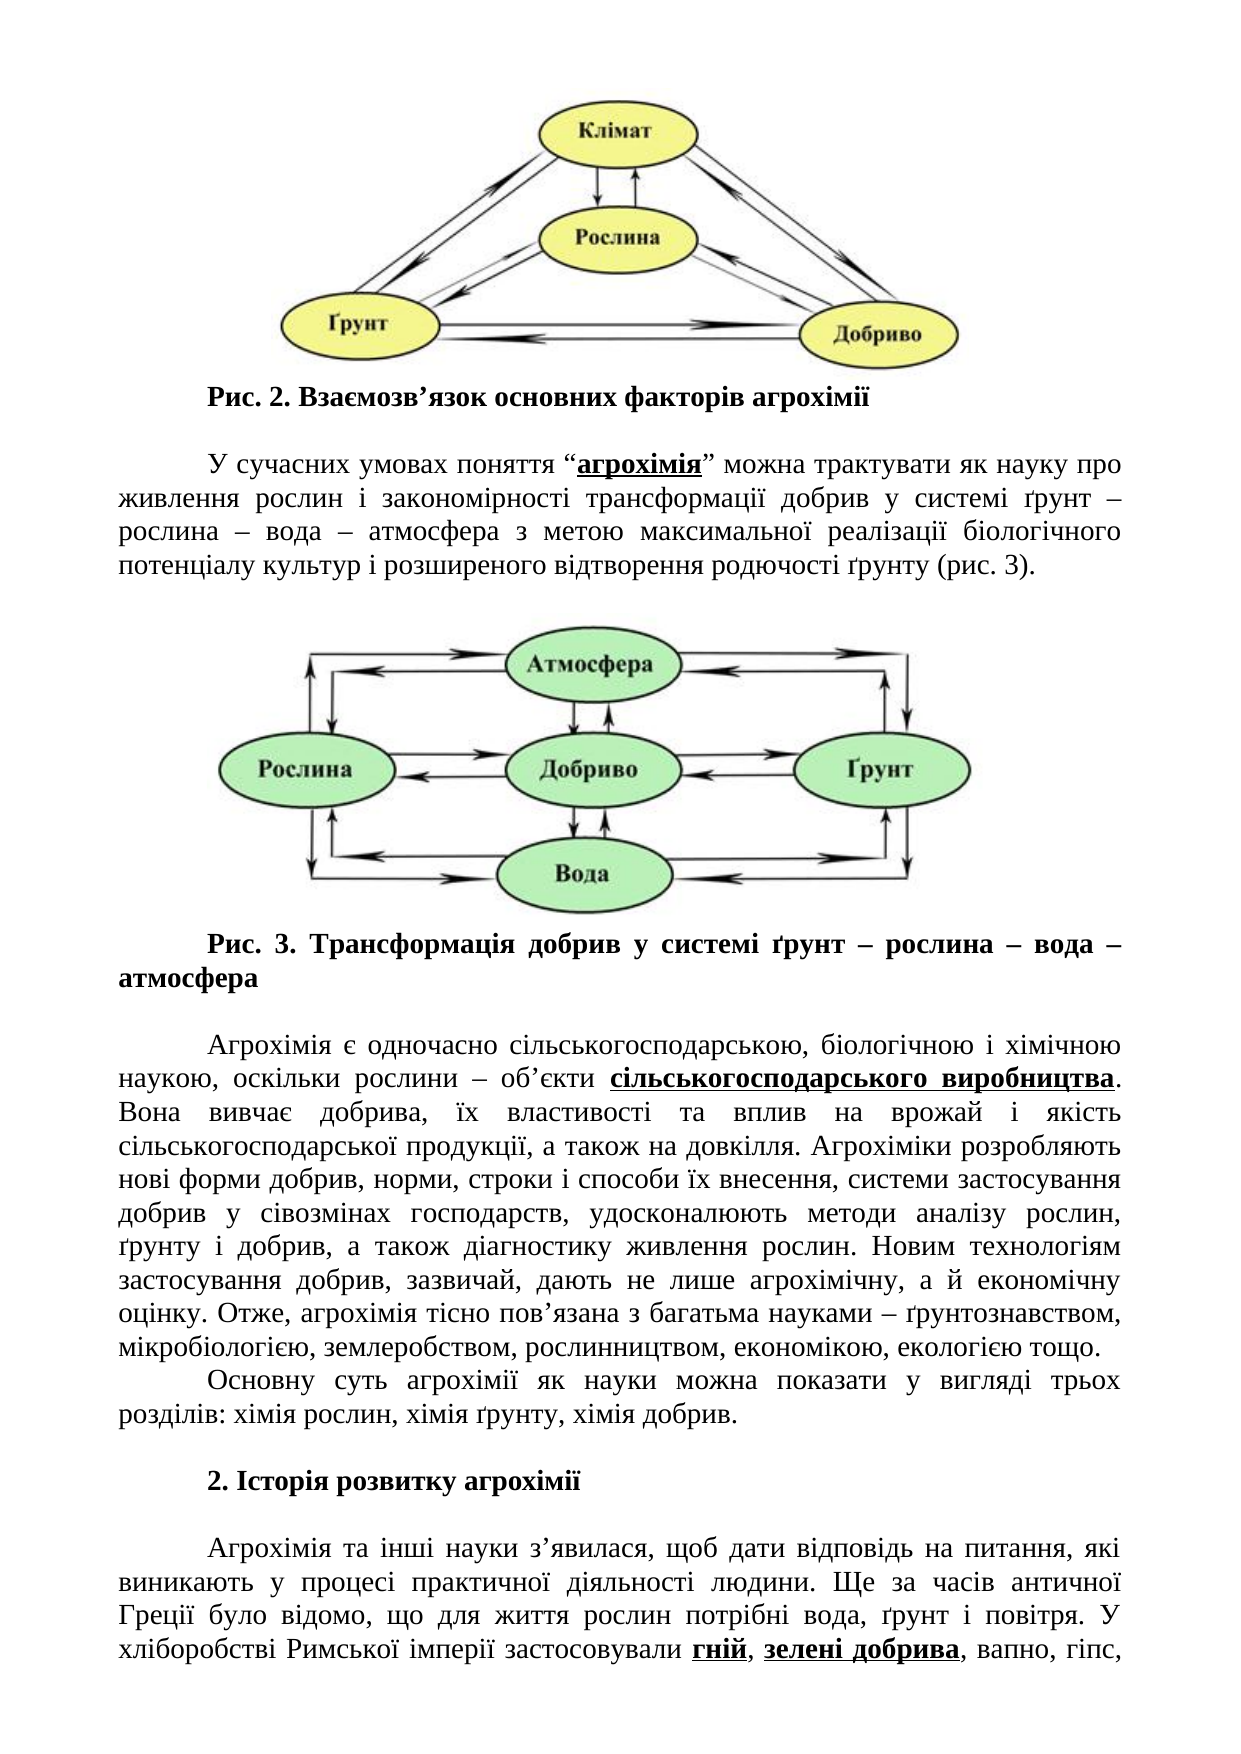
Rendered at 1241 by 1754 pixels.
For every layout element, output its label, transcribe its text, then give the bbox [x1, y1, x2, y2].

picture [206, 613, 984, 927]
text Основну суть агрохімії як науки можна показати у вигляді трьох розділів: хімія рослин, хімія ґрунту, хімія добрив. [118, 1362, 1122, 1429]
text У сучасних умовах поняття “агрохімія” можна трактувати як науку про живлення рослин і закономірності трансформації добрив у системі ґрунт – рослина – вода – атмосфера з метою максимальної реалізації біологічного потенціалу культур і розширеного відтворення родючості ґрунту (рис. 3). [118, 446, 1122, 580]
text Рис. 3. Трансформація добрив у системі ґрунт – рослина – вода – атмосфера [118, 926, 1122, 993]
text Рис. 2. Взаємозв’язок основних факторів агрохімії [118, 379, 1122, 413]
picture [271, 88, 970, 380]
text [118, 1530, 1122, 1664]
text 2. Історія розвитку агрохімії [118, 1463, 1122, 1497]
text Агрохімія є одночасно сільськогосподарською, біологічною і хімічною наукою, оскільки рослини – об’єкти сільськогосподарського виробництва. Вона вивчає добрива, їх властивості та вплив на врожай і якість сільськогосподарської продукції, а також на довкілля. Агрохіміки розробляють нові форми добрив, норми, строки і способи їх внесення, системи застосування добрив у сівозмінах господарств, удосконалюють методи аналізу рослин, ґрунту і добрив, а також діагностику живлення рослин. Новим технологіям застосування добрив, зазвичай, дають не лише агрохімічну, а й економічну оцінку. Отже, агрохімія тісно пов’язана з багатьма науками – ґрунтознавством, мікробіологією, землеробством, рослинництвом, економікою, екологією тощо. [118, 1027, 1122, 1362]
